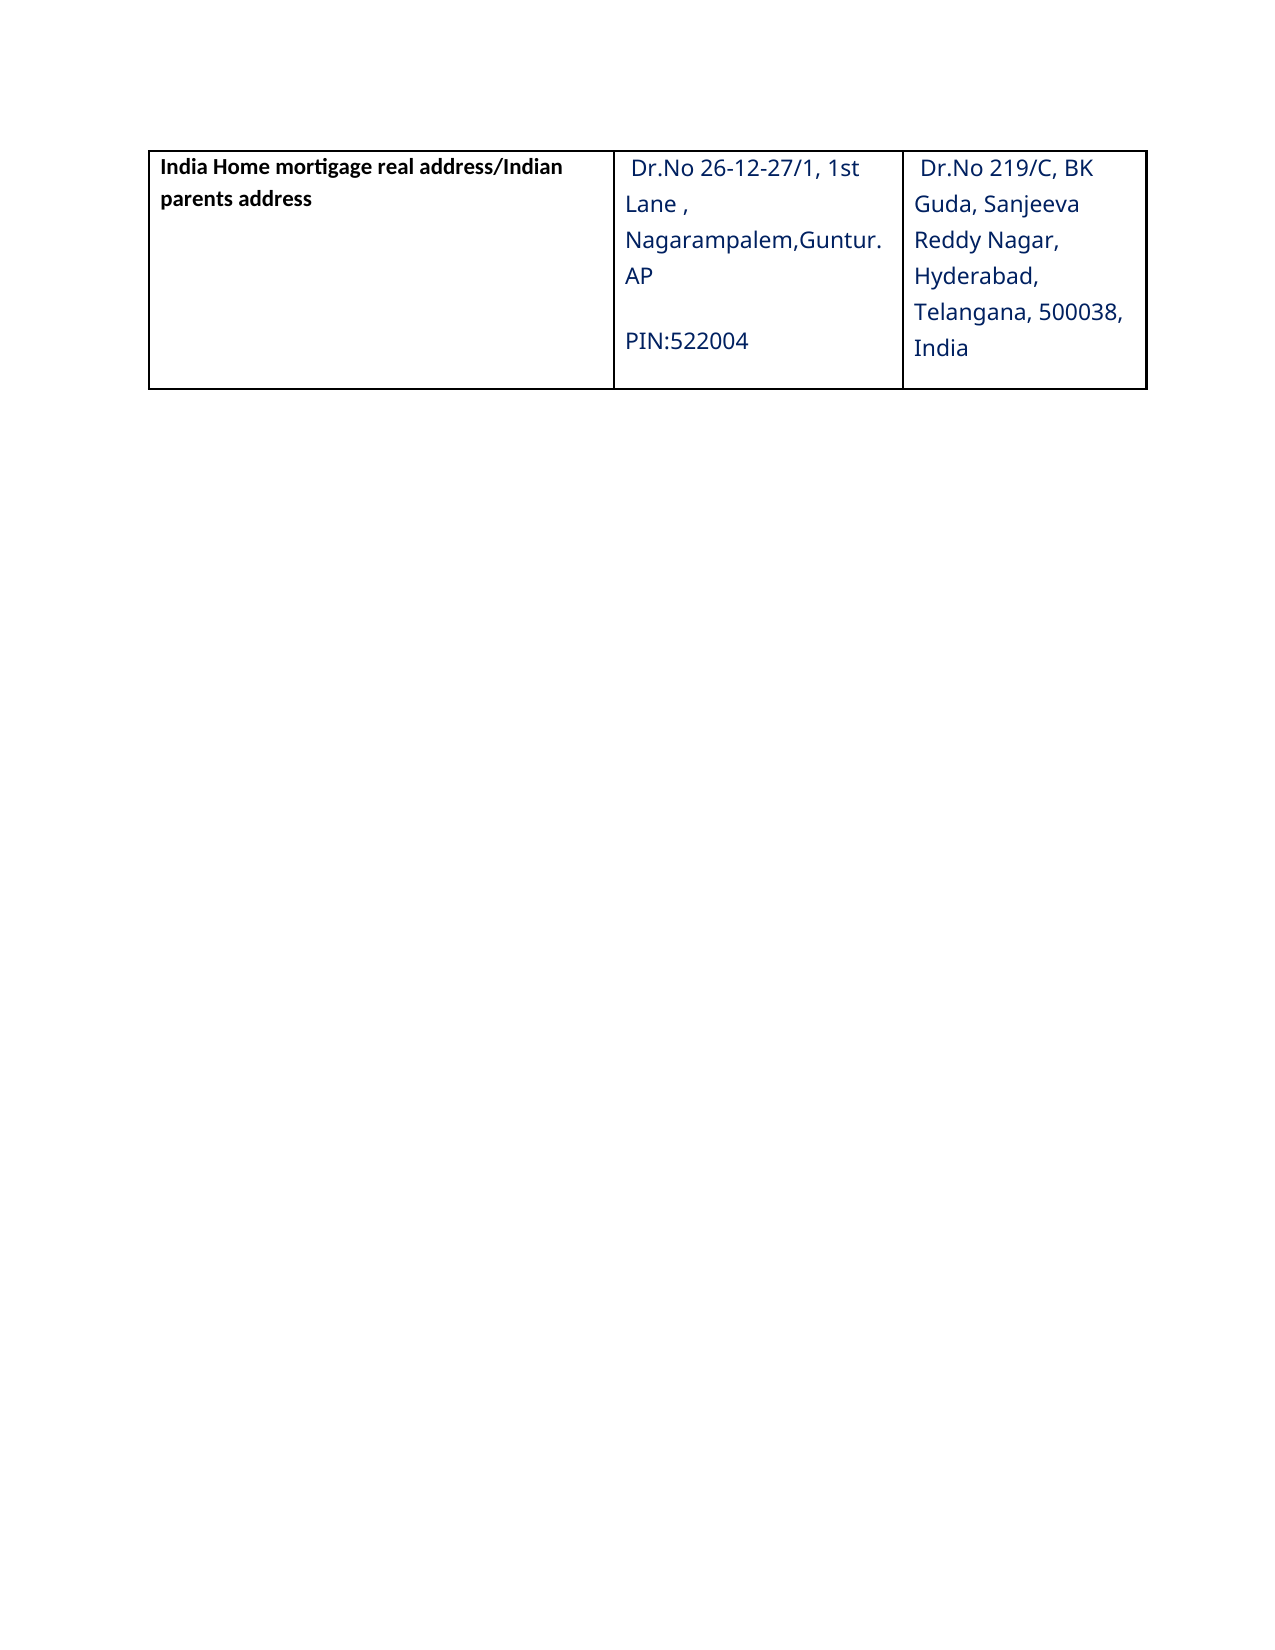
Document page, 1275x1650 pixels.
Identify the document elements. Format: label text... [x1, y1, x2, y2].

table_cell India Home mortigage real address/Indian parents address [150, 152, 613, 388]
table_cell Dr.No 26-12-27/1, 1st Lane , Nagarampalem,Guntur. AP PIN:522004 [615, 152, 902, 388]
table_cell Dr.No 219/C, BK Guda, Sanjeeva Reddy Nagar, Hyderabad, Telangana, 500038, India [904, 152, 1145, 388]
